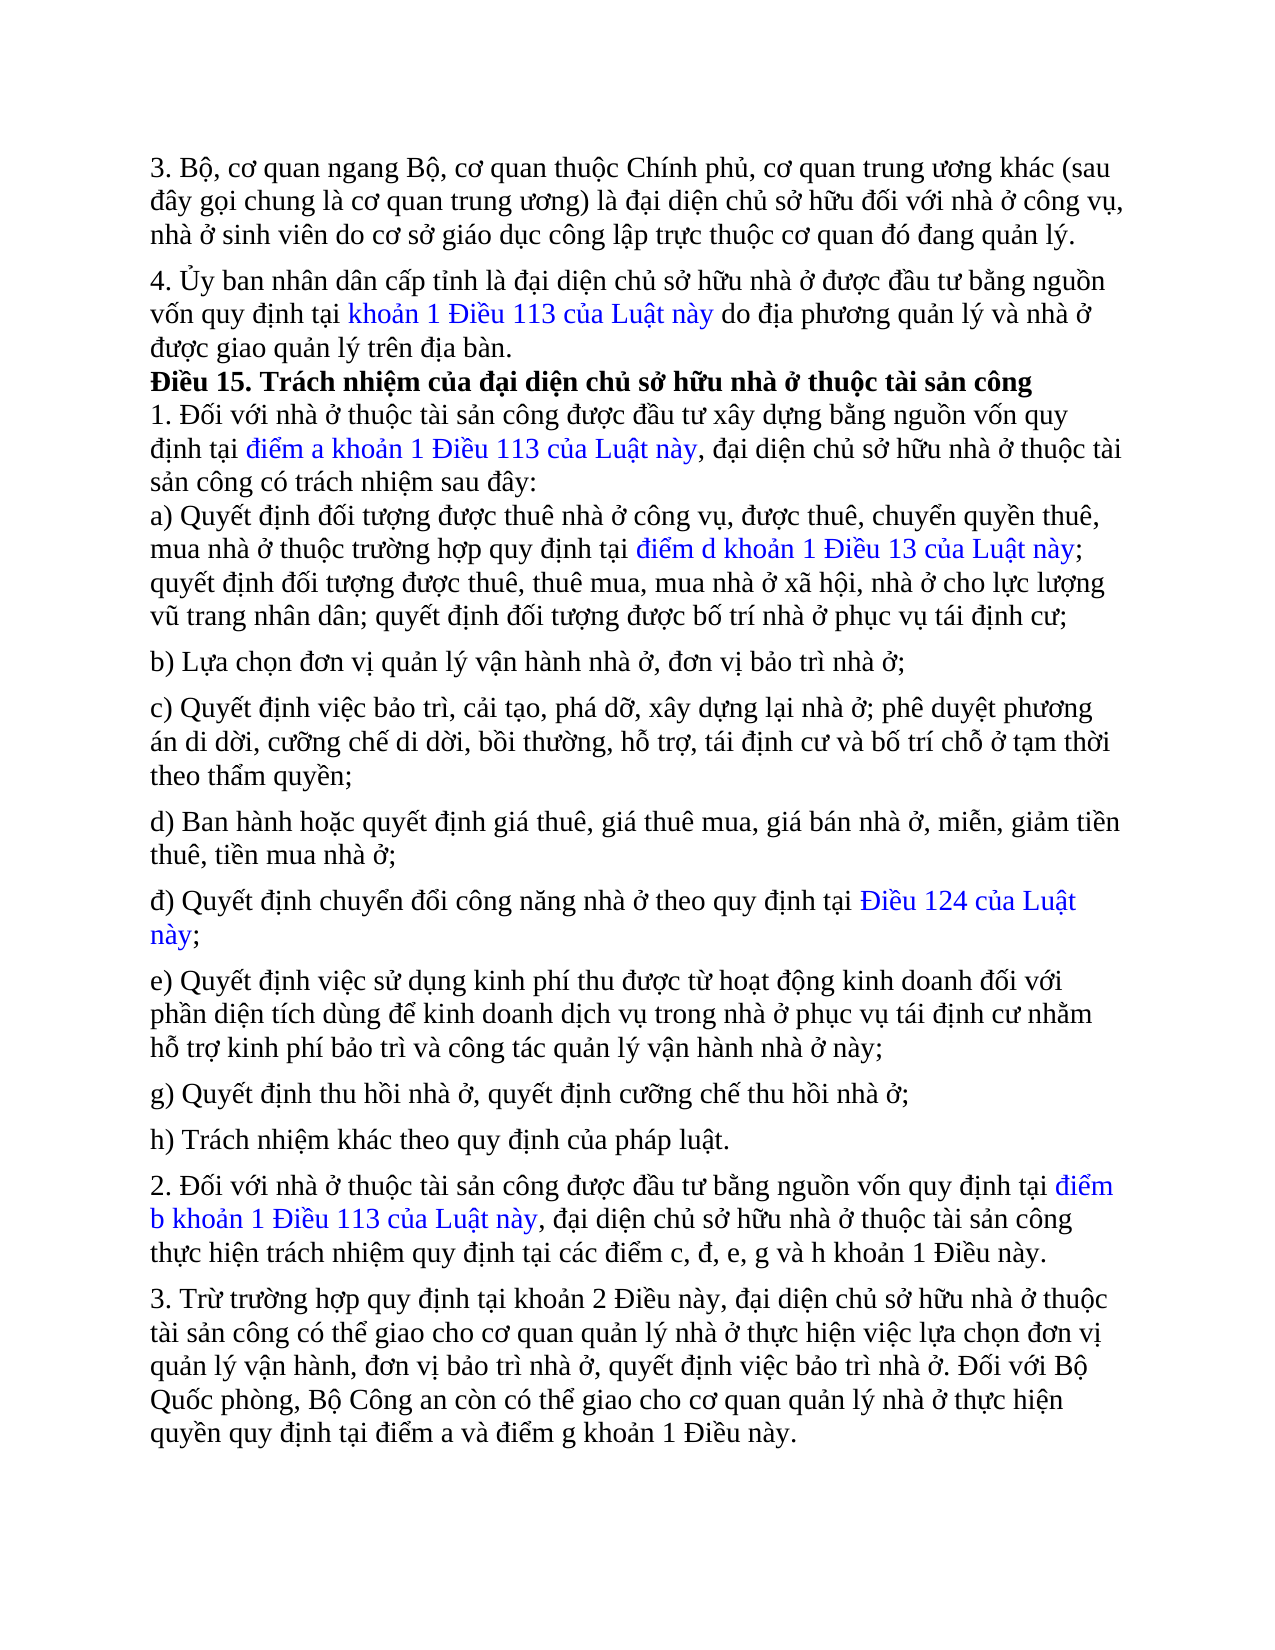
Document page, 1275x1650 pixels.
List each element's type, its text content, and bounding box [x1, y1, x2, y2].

text Điều 15. Trách nhiệm của đại diện chủ sở hữu nhà ở thuộc tài sản công [150, 364, 1125, 397]
text c) Quyết định việc bảo trì, cải tạo, phá dỡ, xây dựng lại nhà ở; phê duyệt phương án di dời, cưỡng chế di dời, bồi thường, hỗ trợ, tái định cư và bố trí chỗ ở tạm thời theo thẩm quyền; [150, 691, 1125, 791]
text b) Lựa chọn đơn vị quản lý vận hành nhà ở, đơn vị bảo trì nhà ở; [150, 644, 1125, 678]
text d) Ban hành hoặc quyết định giá thuê, giá thuê mua, giá bán nhà ở, miễn, giảm tiền thuê, tiền mua nhà ở; [150, 804, 1125, 871]
text 3. Bộ, cơ quan ngang Bộ, cơ quan thuộc Chính phủ, cơ quan trung ương khác (sau đây gọi chung là cơ quan trung ương) là đại diện chủ sở hữu đối với nhà ở công vụ, nhà ở sinh viên do cơ sở giáo dục công lập trực thuộc cơ quan đó đang quản lý. [150, 150, 1125, 251]
text 3. Trừ trường hợp quy định tại khoản 2 Điều này, đại diện chủ sở hữu nhà ở thuộc tài sản công có thể giao cho cơ quan quản lý nhà ở thực hiện việc lựa chọn đơn vị quản lý vận hành, đơn vị bảo trì nhà ở, quyết định việc bảo trì nhà ở. Đối với Bộ Quốc phòng, Bộ Công an còn có thể giao cho cơ quan quản lý nhà ở thực hiện quyền quy định tại điểm a và điểm g khoản 1 Điều này. [150, 1281, 1125, 1449]
text 2. Đối với nhà ở thuộc tài sản công được đầu tư bằng nguồn vốn quy định tại điểm b khoản 1 Điều 113 của Luật này, đại diện chủ sở hữu nhà ở thuộc tài sản công thực hiện trách nhiệm quy định tại các điểm c, đ, e, g và h khoản 1 Điều này. [150, 1168, 1125, 1269]
text đ) Quyết định chuyển đổi công năng nhà ở theo quy định tại Điều 124 của Luật này; [150, 883, 1125, 950]
text e) Quyết định việc sử dụng kinh phí thu được từ hoạt động kinh doanh đối với phần diện tích dùng để kinh doanh dịch vụ trong nhà ở phục vụ tái định cư nhằm hỗ trợ kinh phí bảo trì và công tác quản lý vận hành nhà ở này; [150, 963, 1125, 1063]
text 1. Đối với nhà ở thuộc tài sản công được đầu tư xây dựng bằng nguồn vốn quy định tại điểm a khoản 1 Điều 113 của Luật này, đại diện chủ sở hữu nhà ở thuộc tài sản công có trách nhiệm sau đây: [150, 397, 1125, 498]
text a) Quyết định đối tượng được thuê nhà ở công vụ, được thuê, chuyển quyền thuê, mua nhà ở thuộc trường hợp quy định tại điểm d khoản 1 Điều 13 của Luật này; quyết định đối tượng được thuê, thuê mua, mua nhà ở xã hội, nhà ở cho lực lượng vũ trang nhân dân; quyết định đối tượng được bố trí nhà ở phục vụ tái định cư; [150, 498, 1125, 632]
text 4. Ủy ban nhân dân cấp tỉnh là đại diện chủ sở hữu nhà ở được đầu tư bằng nguồn vốn quy định tại khoản 1 Điều 113 của Luật này do địa phương quản lý và nhà ở được giao quản lý trên địa bàn. [150, 263, 1125, 364]
text g) Quyết định thu hồi nhà ở, quyết định cưỡng chế thu hồi nhà ở; [150, 1076, 1125, 1109]
text h) Trách nhiệm khác theo quy định của pháp luật. [150, 1122, 1125, 1156]
